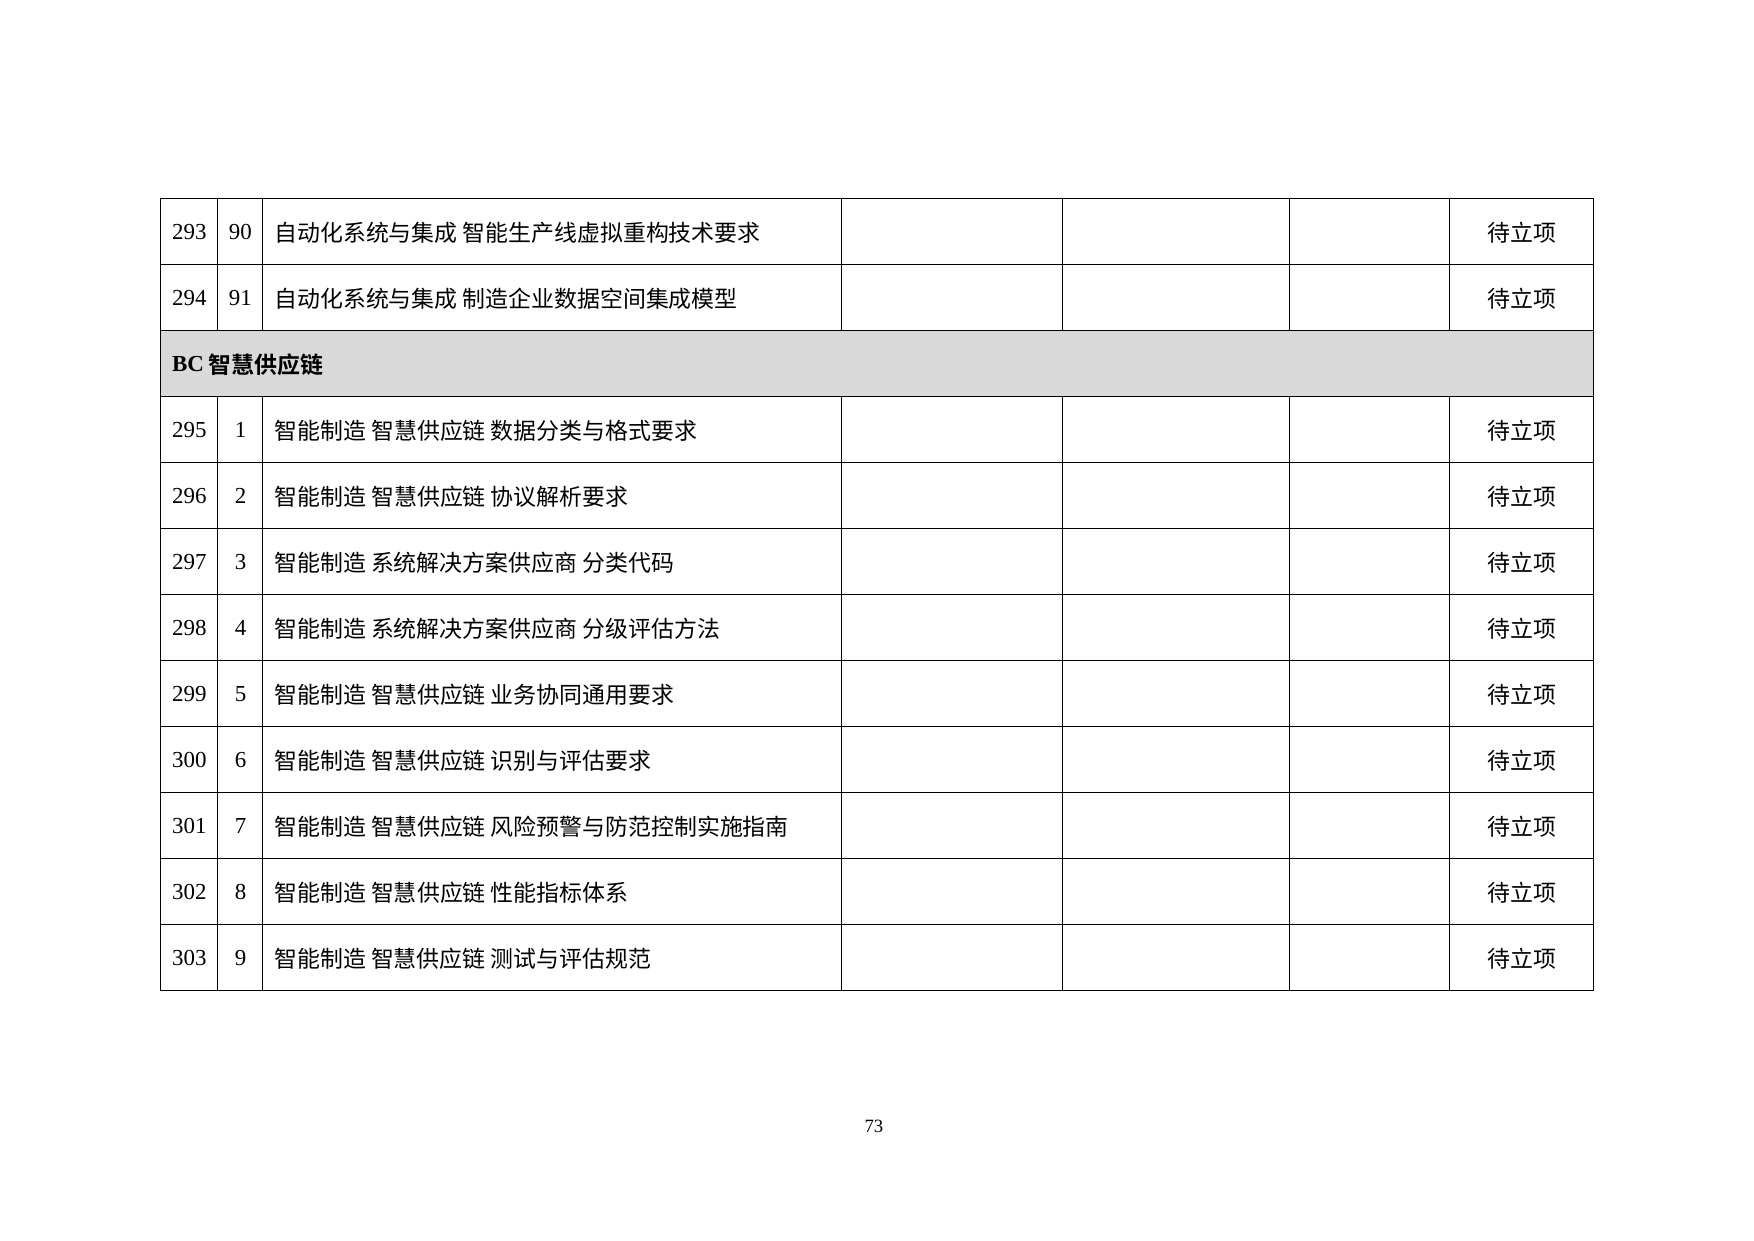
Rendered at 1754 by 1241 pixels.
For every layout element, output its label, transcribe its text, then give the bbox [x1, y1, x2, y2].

table_cell 3 [218, 529, 262, 594]
table_cell 299 [161, 661, 217, 726]
table_cell 待立项 [1450, 463, 1593, 528]
table_cell 智能制造 智慧供应链 业务协同通用要求 [263, 661, 841, 726]
table_cell [1063, 397, 1289, 462]
table_cell [842, 859, 1062, 924]
table_cell 301 [161, 793, 217, 858]
table_cell 待立项 [1450, 397, 1593, 462]
table_cell [1290, 661, 1449, 726]
table_cell 智能制造 智慧供应链 性能指标体系 [263, 859, 841, 924]
table_cell [842, 265, 1062, 330]
table_cell 295 [161, 397, 217, 462]
table_cell [842, 463, 1062, 528]
table_cell [1063, 595, 1289, 660]
table_cell [1290, 859, 1449, 924]
table_cell [1290, 727, 1449, 792]
table_cell [1063, 199, 1289, 264]
table_cell [842, 661, 1062, 726]
table_cell 待立项 [1450, 793, 1593, 858]
table_cell [1290, 265, 1449, 330]
table_cell 智能制造 系统解决方案供应商 分类代码 [263, 529, 841, 594]
table_cell 4 [218, 595, 262, 660]
table_cell [1063, 859, 1289, 924]
table_cell [1063, 727, 1289, 792]
table_cell [842, 793, 1062, 858]
table_cell 9 [218, 925, 262, 990]
table_cell 2 [218, 463, 262, 528]
table_cell 自动化系统与集成 智能生产线虚拟重构技术要求 [263, 199, 841, 264]
table_cell [1290, 529, 1449, 594]
table_cell 智能制造 系统解决方案供应商 分级评估方法 [263, 595, 841, 660]
table_cell 智能制造 智慧供应链 风险预警与防范控制实施指南 [263, 793, 841, 858]
table_cell 智能制造 智慧供应链 测试与评估规范 [263, 925, 841, 990]
table_cell 303 [161, 925, 217, 990]
table_cell 1 [218, 397, 262, 462]
table_cell 待立项 [1450, 529, 1593, 594]
table_cell 300 [161, 727, 217, 792]
table_cell 90 [218, 199, 262, 264]
table_cell 待立项 [1450, 727, 1593, 792]
table_cell [842, 595, 1062, 660]
table_cell 待立项 [1450, 265, 1593, 330]
table_cell 8 [218, 859, 262, 924]
table_cell [1063, 265, 1289, 330]
table_cell 待立项 [1450, 925, 1593, 990]
table_cell [1290, 397, 1449, 462]
table_cell 298 [161, 595, 217, 660]
table_cell 待立项 [1450, 199, 1593, 264]
table_cell 91 [218, 265, 262, 330]
table_cell 293 [161, 199, 217, 264]
table_cell [842, 199, 1062, 264]
table_cell BC智慧供应链 [161, 331, 1593, 396]
table_cell [1290, 793, 1449, 858]
table_cell [1290, 925, 1449, 990]
table_cell [1063, 793, 1289, 858]
table_cell [842, 925, 1062, 990]
table_cell [842, 727, 1062, 792]
table_cell 7 [218, 793, 262, 858]
table_cell 302 [161, 859, 217, 924]
table_cell 自动化系统与集成 制造企业数据空间集成模型 [263, 265, 841, 330]
table_cell 5 [218, 661, 262, 726]
table_cell 智能制造 智慧供应链 数据分类与格式要求 [263, 397, 841, 462]
table_cell 294 [161, 265, 217, 330]
table_cell [1063, 529, 1289, 594]
table_cell [1290, 463, 1449, 528]
table_cell [1063, 925, 1289, 990]
table_cell [1063, 463, 1289, 528]
table_cell [1063, 661, 1289, 726]
table_cell 6 [218, 727, 262, 792]
table_cell 智能制造 智慧供应链 识别与评估要求 [263, 727, 841, 792]
table_cell 待立项 [1450, 661, 1593, 726]
table_cell [842, 397, 1062, 462]
table_cell [842, 529, 1062, 594]
table_cell 待立项 [1450, 595, 1593, 660]
table_cell 待立项 [1450, 859, 1593, 924]
table_cell 智能制造 智慧供应链 协议解析要求 [263, 463, 841, 528]
table_cell [1290, 595, 1449, 660]
table_cell [1290, 199, 1449, 264]
table_cell 297 [161, 529, 217, 594]
table_cell 296 [161, 463, 217, 528]
